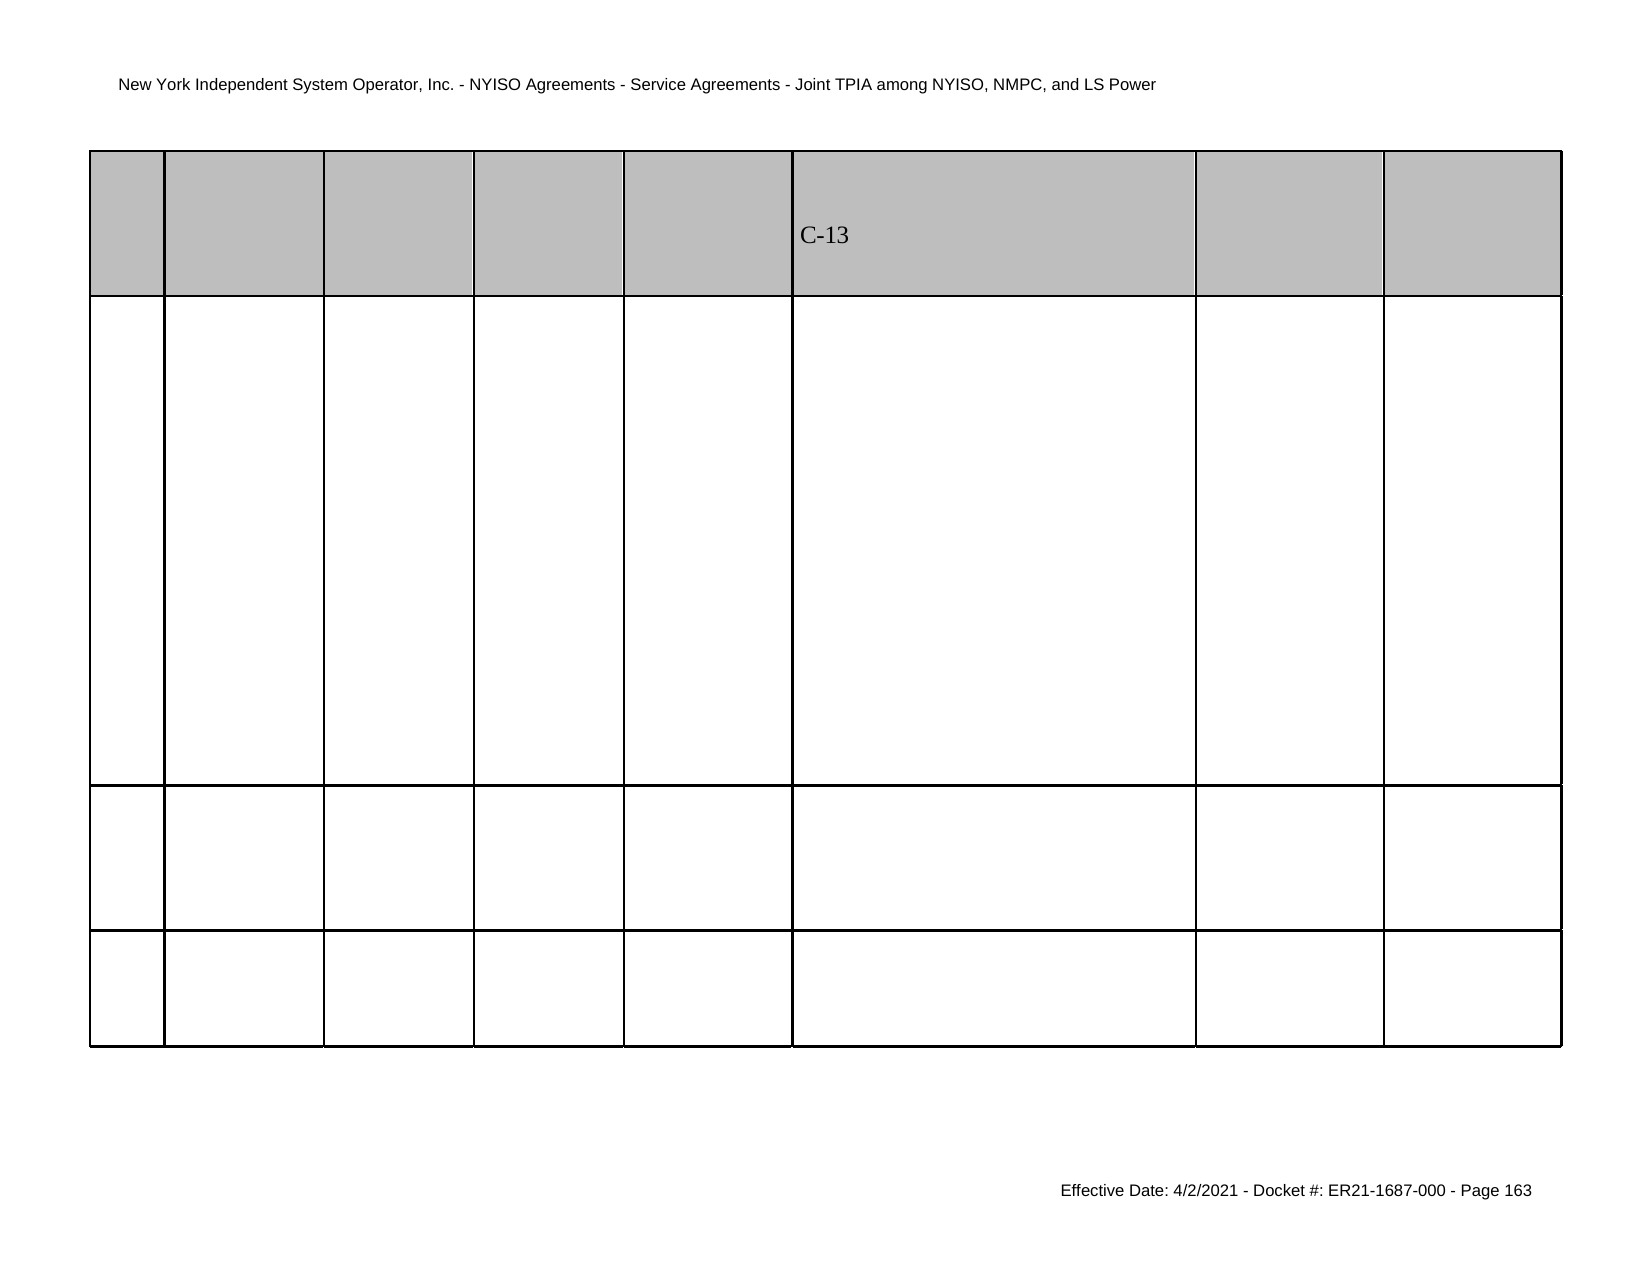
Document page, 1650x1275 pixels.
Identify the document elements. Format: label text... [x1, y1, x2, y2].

text C-13 [800, 220, 1650, 249]
